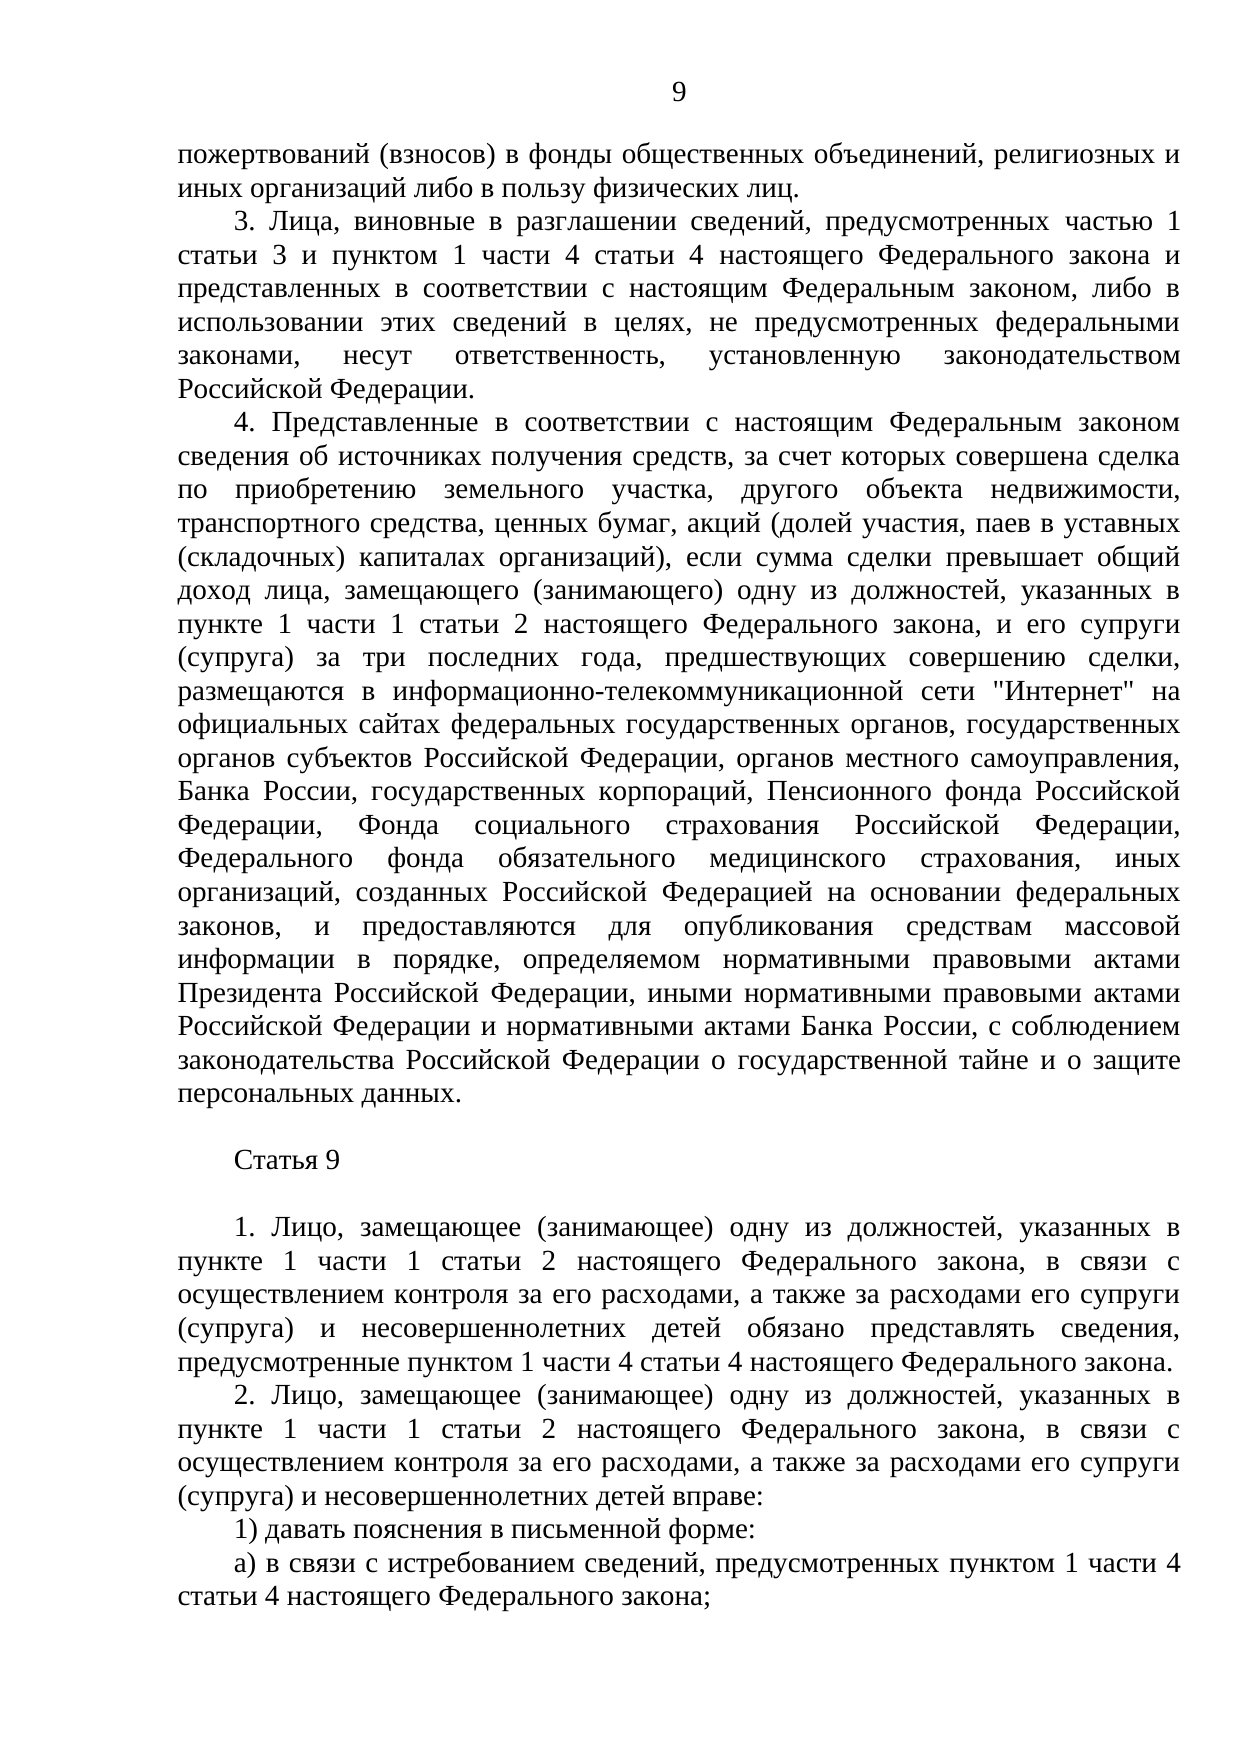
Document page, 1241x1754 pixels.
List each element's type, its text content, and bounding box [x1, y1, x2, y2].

text 1) давать пояснения в письменной форме: [177, 1511, 1181, 1545]
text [177, 136, 1181, 203]
text Статья 9 [177, 1142, 1181, 1176]
text 1. Лицо, замещающее (занимающее) одну из должностей, указанных в пункте 1 части 1 статьи 2 настоящего Федерального закона, в связи с осуществлением контроля за его расходами, а также за расходами его супруги (супруга) и несовершеннолетних детей обязано представлять сведения, предусмотренные пунктом 1 части 4 статьи 4 настоящего Федерального закона. [177, 1209, 1181, 1377]
text 2. Лицо, замещающее (занимающее) одну из должностей, указанных в пункте 1 части 1 статьи 2 настоящего Федерального закона, в связи с осуществлением контроля за его расходами, а также за расходами его супруги (супруга) и несовершеннолетних детей вправе: [177, 1377, 1181, 1511]
text 4. Представленные в соответствии с настоящим Федеральным законом сведения об источниках получения средств, за счет которых совершена сделка по приобретению земельного участка, другого объекта недвижимости, транспортного средства, ценных бумаг, акций (долей участия, паев в уставных (складочных) капиталах организаций), если сумма сделки превышает общий доход лица, замещающего (занимающего) одну из должностей, указанных в пункте 1 части 1 статьи 2 настоящего Федерального закона, и его супруги (супруга) за три последних года, предшествующих совершению сделки, размещаются в информационно-телекоммуникационной сети "Интернет" на официальных сайтах федеральных государственных органов, государственных органов субъектов Российской Федерации, органов местного самоуправления, Банка России, государственных корпораций, Пенсионного фонда Российской Федерации, Фонда социального страхования Российской Федерации, Федерального фонда обязательного медицинского страхования, иных организаций, созданных Российской Федерацией на основании федеральных законов, и предоставляются для опубликования средствам массовой информации в порядке, определяемом нормативными правовыми актами Президента Российской Федерации, иными нормативными правовыми актами Российской Федерации и нормативными актами Банка России, с соблюдением законодательства Российской Федерации о государственной тайне и о защите персональных данных. [177, 404, 1181, 1109]
text а) в связи с истребованием сведений, предусмотренных пунктом 1 части 4 статьи 4 настоящего Федерального закона; [177, 1545, 1181, 1612]
text 3. Лица, виновные в разглашении сведений, предусмотренных частью 1 статьи 3 и пунктом 1 части 4 статьи 4 настоящего Федерального закона и представленных в соответствии с настоящим Федеральным законом, либо в использовании этих сведений в целях, не предусмотренных федеральными законами, несут ответственность, установленную законодательством Российской Федерации. [177, 203, 1181, 404]
